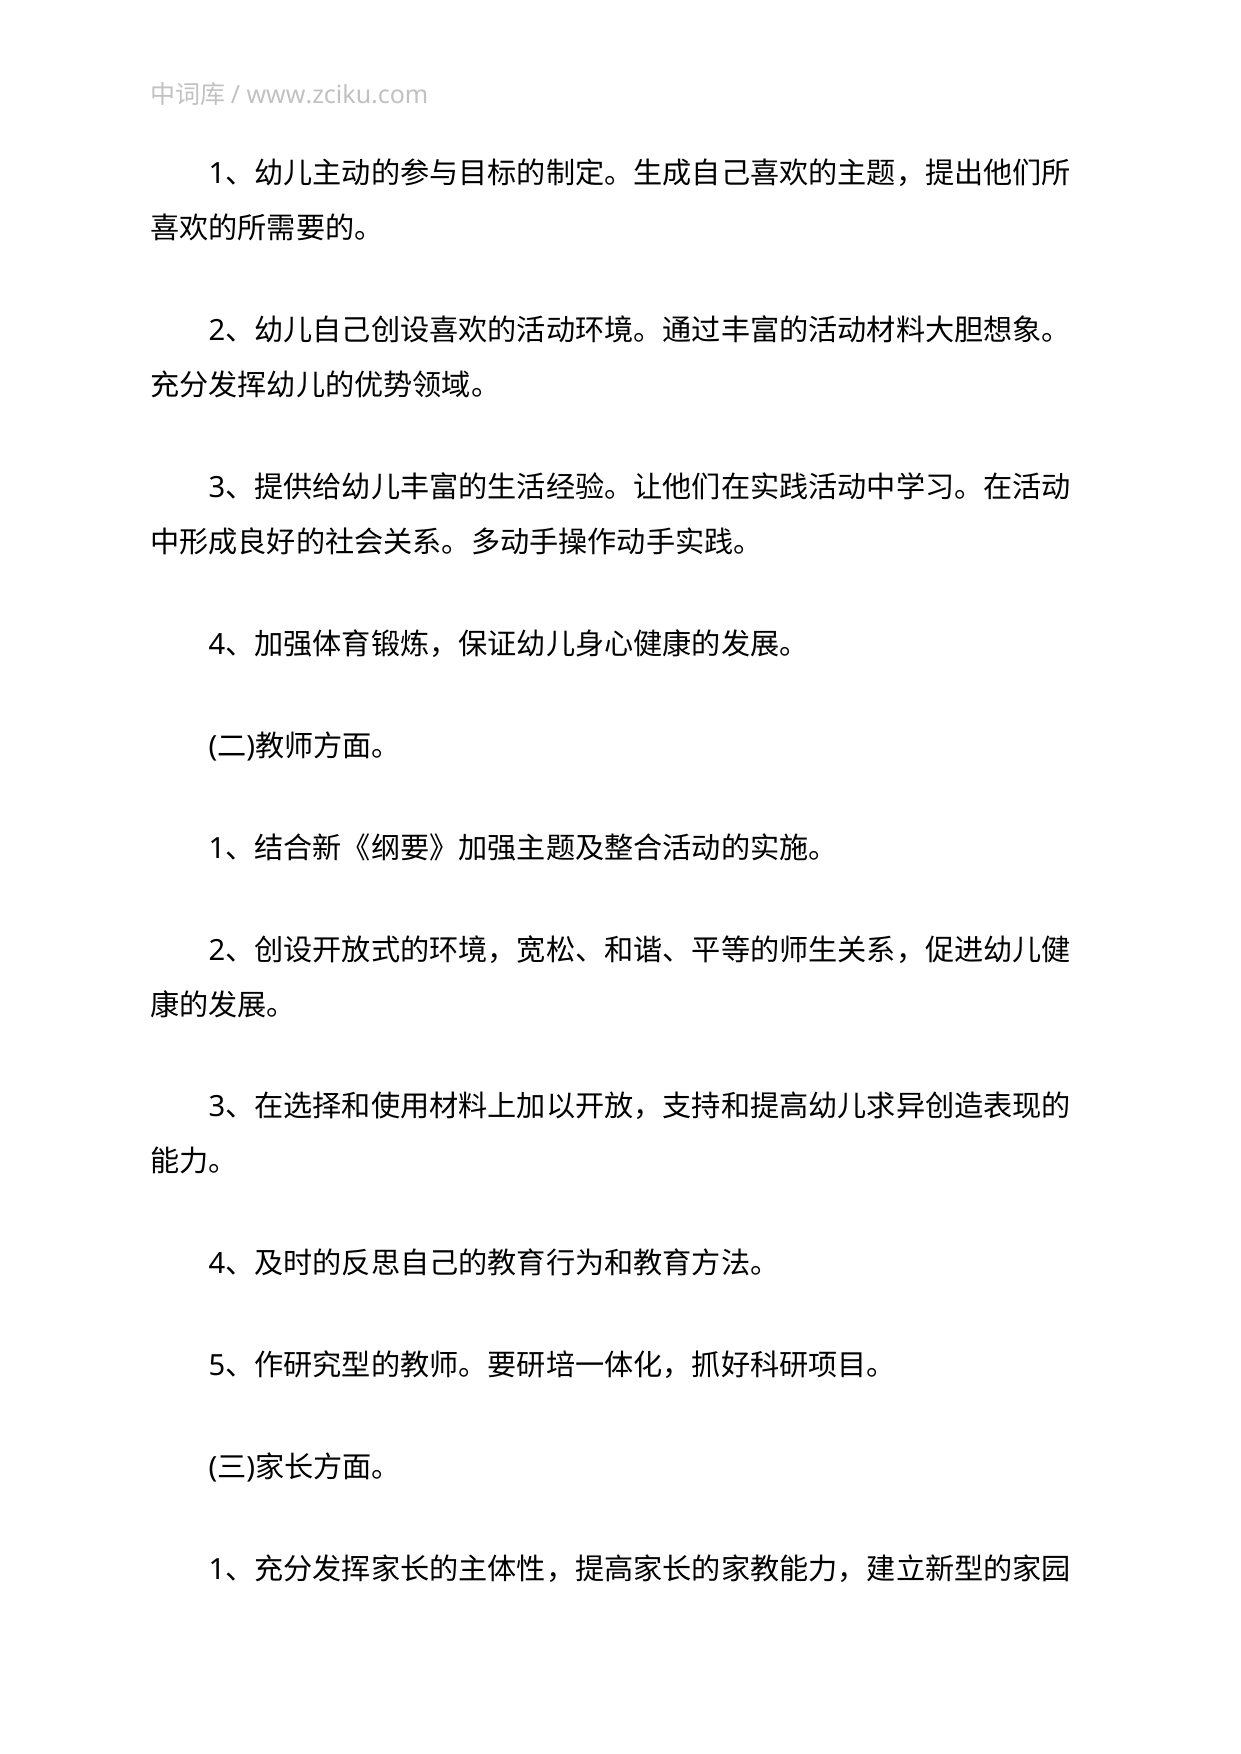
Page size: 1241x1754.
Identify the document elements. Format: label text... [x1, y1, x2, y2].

text 4、及时的反思自己的教育行为和教育方法。 [150, 1240, 1090, 1282]
text 4、加强体育锻炼，保证幼儿身心健康的发展。 [150, 620, 1090, 663]
text 3、在选择和使用材料上加以开放，支持和提高幼儿求异创造表现的能力。 [150, 1083, 1090, 1180]
text 2、幼儿自己创设喜欢的活动环境。通过丰富的活动材料大胆想象。充分发挥幼儿的优势领域。 [150, 307, 1090, 404]
text 3、提供给幼儿丰富的生活经验。让他们在实践活动中学习。在活动中形成良好的社会关系。多动手操作动手实践。 [150, 463, 1090, 561]
text 2、创设开放式的环境，宽松、和谐、平等的师生关系，促进幼儿健康的发展。 [150, 926, 1090, 1023]
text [150, 1546, 1090, 1588]
text 5、作研究型的教师。要研培一体化，抓好科研项目。 [150, 1342, 1090, 1384]
text 1、结合新《纲要》加强主题及整合活动的实施。 [150, 824, 1090, 867]
text (二)教师方面。 [150, 722, 1090, 765]
text 1、幼儿主动的参与目标的制定。生成自己喜欢的主题，提出他们所喜欢的所需要的。 [150, 150, 1090, 247]
text (三)家长方面。 [150, 1444, 1090, 1486]
